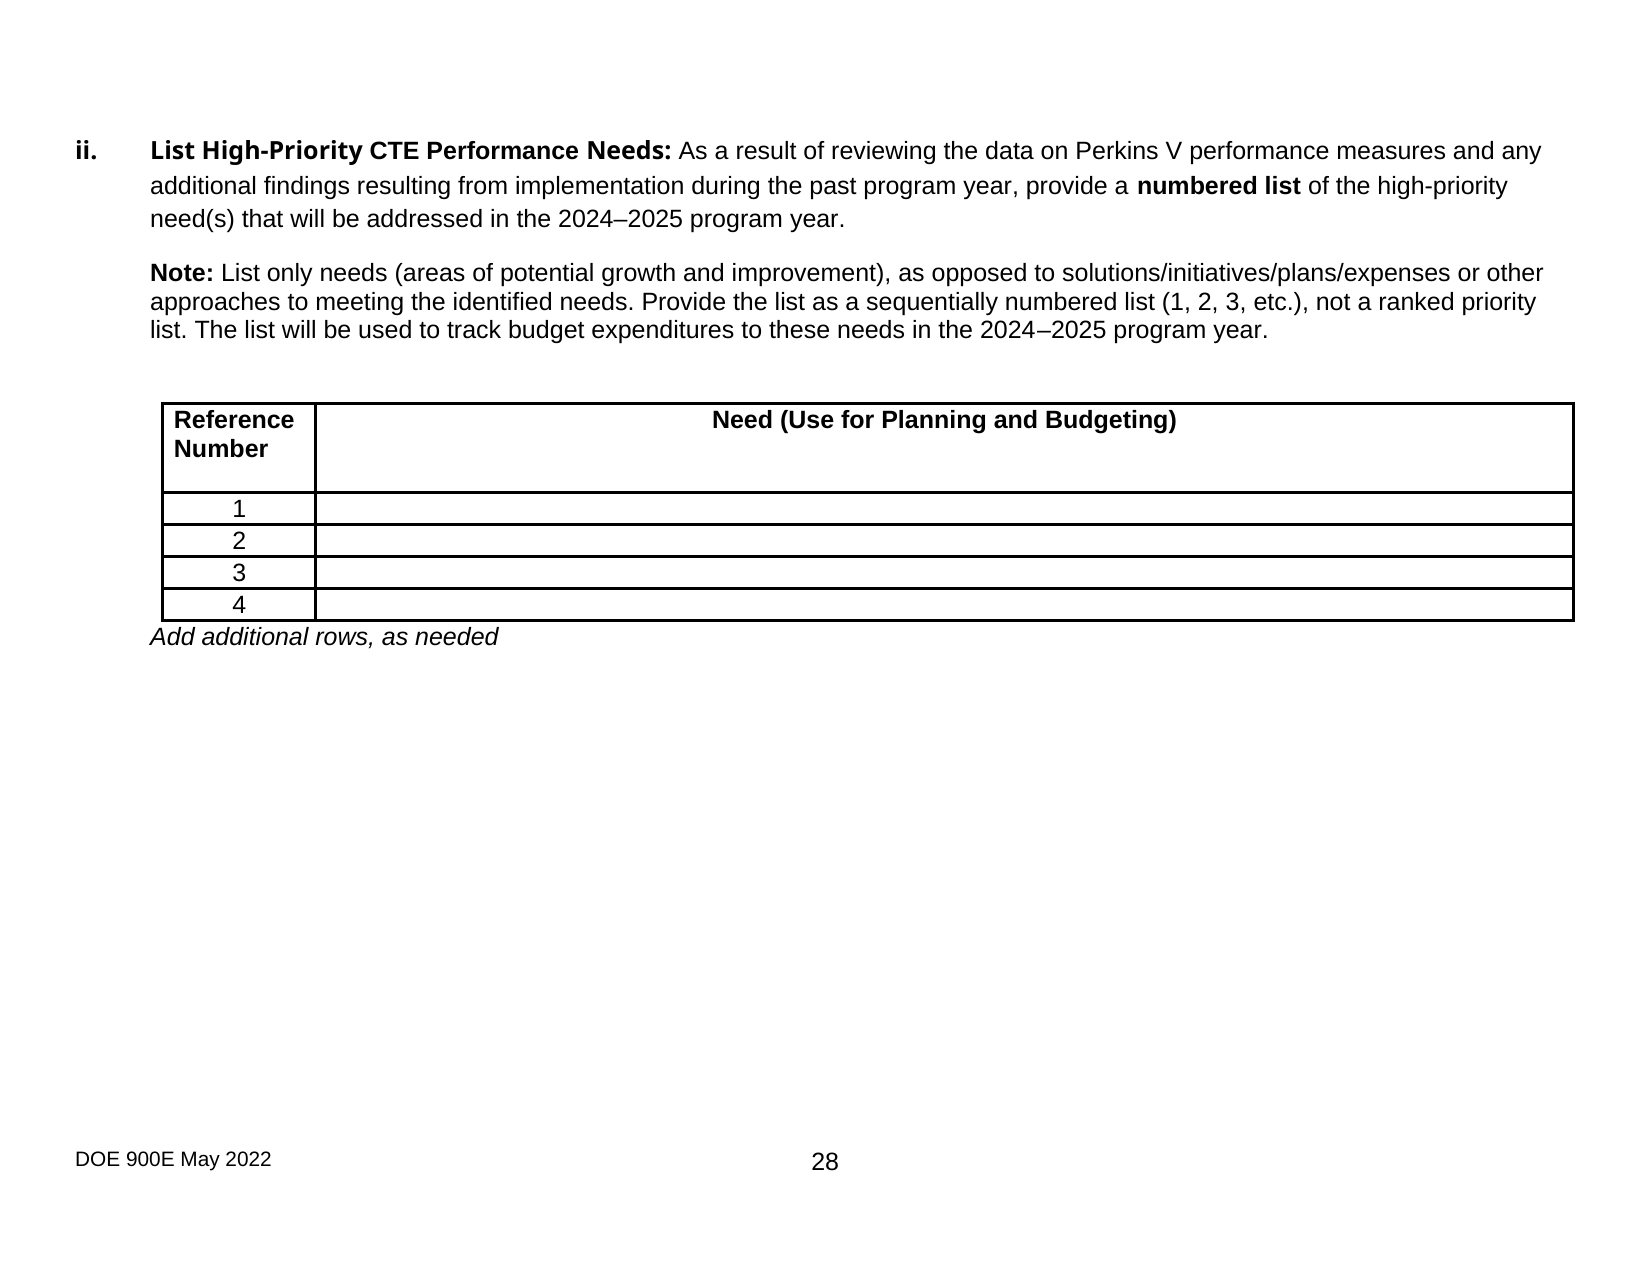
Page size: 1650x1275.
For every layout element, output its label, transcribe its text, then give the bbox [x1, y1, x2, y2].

table_cell [317, 494, 1572, 523]
text Add additional rows, as needed [75, 622, 1575, 650]
table_cell [317, 590, 1572, 618]
table_header Need (Use for Planning and Budgeting) [317, 405, 1572, 491]
text Note: List only needs (areas of potential growth and improvement), as opposed to solutions/initiatives/plans/expenses or other approaches to meeting the identified needs. Provide the list as a sequentially numbered list (1, 2, 3, etc.), not a ranked priority list. The list will be used to track budget expenditures to these needs in the 2024–2025 program year. [75, 258, 1575, 344]
table_cell 4 [164, 590, 314, 618]
table_cell 3 [164, 558, 314, 587]
list List High-Priority CTE Performance Needs: As a result of reviewing the data on Perkins V performance measures and any additional findings resulting from implementation during the past program year, provide a numbered list of the high-priority need(s) that will be addressed in the 2024–2025 program year. [75, 132, 1575, 233]
table_cell 2 [164, 526, 314, 555]
table_cell [317, 558, 1572, 587]
table_header Reference Number [164, 405, 314, 491]
table_cell 1 [164, 494, 314, 523]
table_cell [317, 526, 1572, 555]
